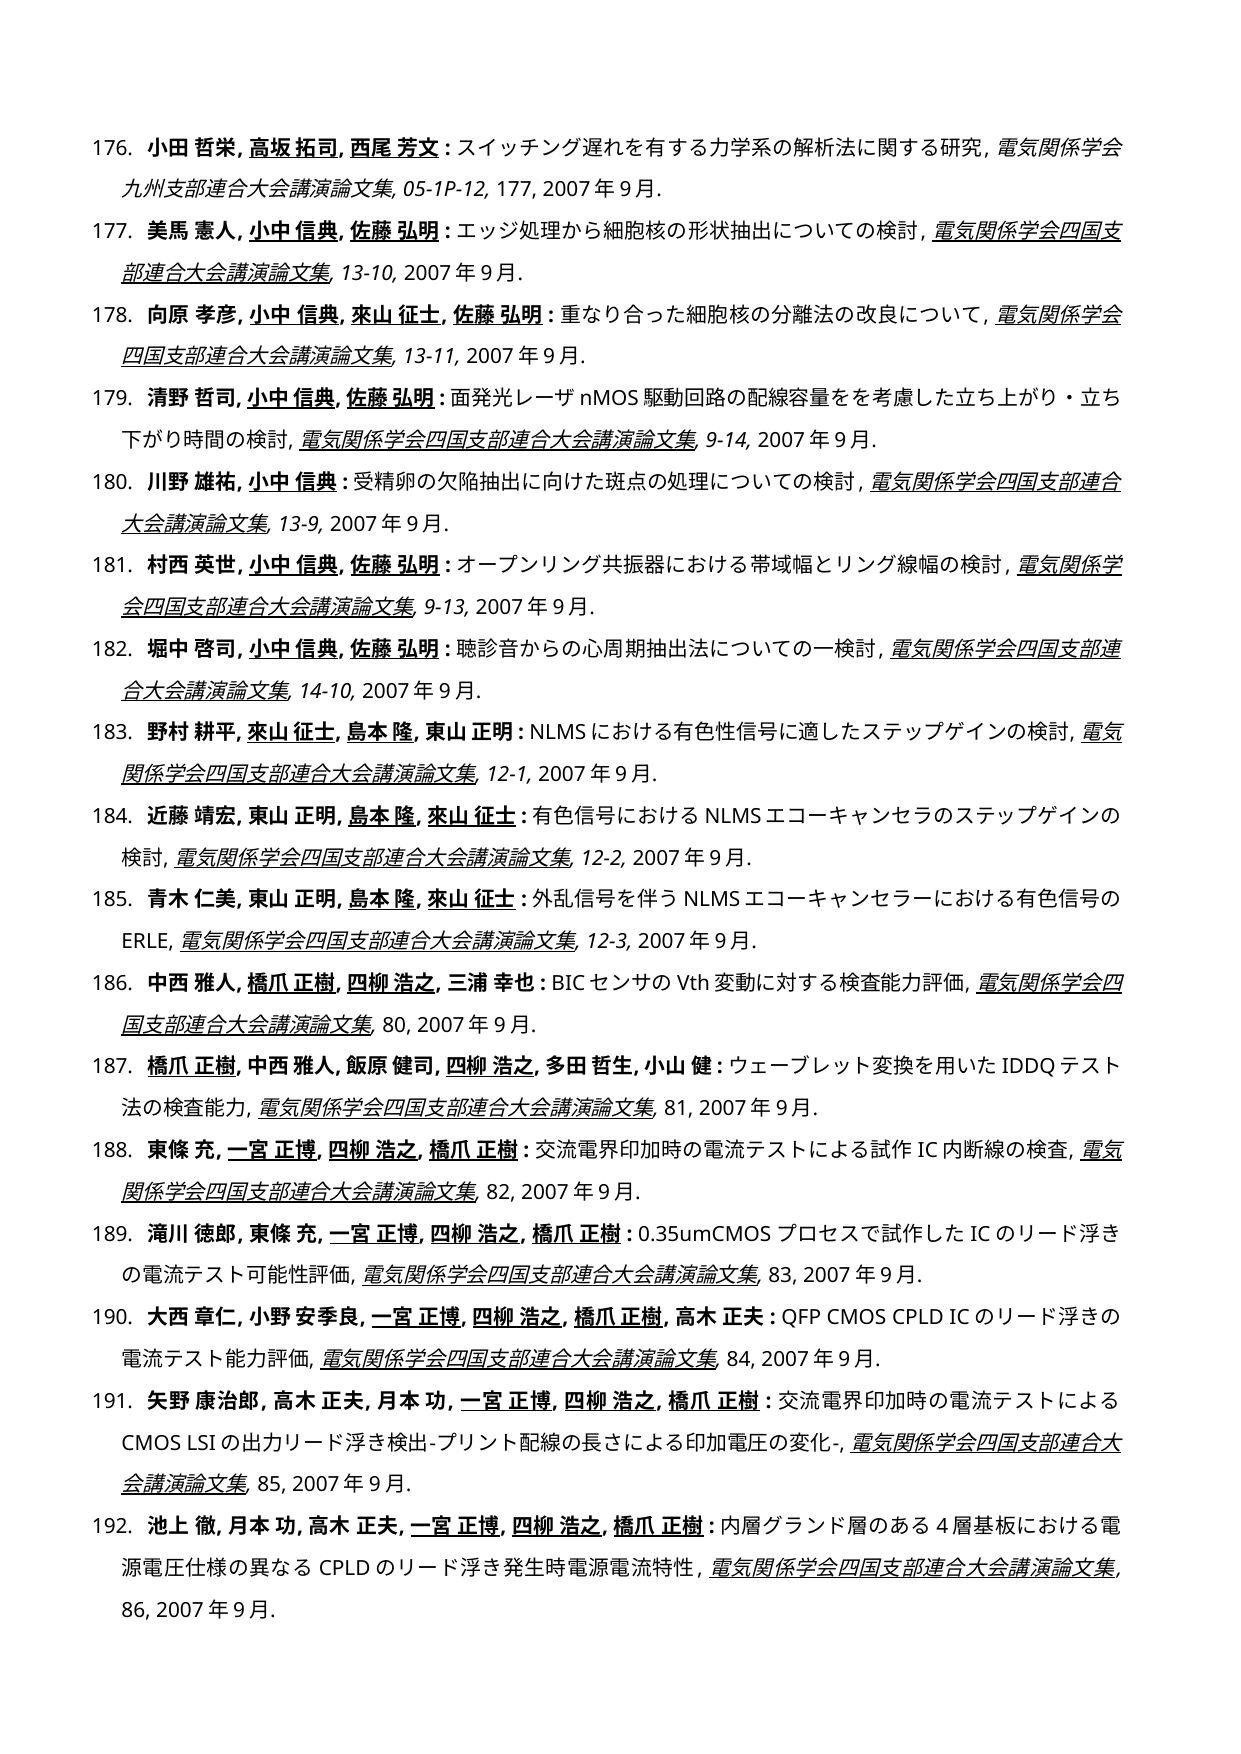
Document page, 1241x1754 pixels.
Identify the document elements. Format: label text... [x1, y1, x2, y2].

list 堀中 啓司, 小中 信典, 佐藤 弘明 : 聴診音からの心周期抽出法についての一検討, 電気関係学会四国支部連合大会講演論文集, 14-10, 2007年9月. [92, 626, 1122, 710]
list 野村 耕平, 來山 征士, 島本 隆, 東山 正明 : NLMSにおける有色性信号に適したステップゲインの検討, 電気関係学会四国支部連合大会講演論文集, 12-1, 2007年9月. [92, 710, 1122, 793]
list 清野 哲司, 小中 信典, 佐藤 弘明 : 面発光レーザnMOS駆動回路の配線容量をを考慮した立ち上がり・立ち下がり時間の検討, 電気関係学会四国支部連合大会講演論文集, 9-14, 2007年9月. [92, 376, 1122, 459]
list 青木 仁美, 東山 正明, 島本 隆, 來山 征士 : 外乱信号を伴うNLMSエコーキャンセラーにおける有色信号のERLE, 電気関係学会四国支部連合大会講演論文集, 12-3, 2007年9月. [92, 877, 1122, 961]
list 川野 雄祐, 小中 信典 : 受精卵の欠陥抽出に向けた斑点の処理についての検討, 電気関係学会四国支部連合大会講演論文集, 13-9, 2007年9月. [92, 459, 1122, 543]
list 大西 章仁, 小野 安季良, 一宮 正博, 四柳 浩之, 橋爪 正樹, 高木 正夫 : QFP CMOS CPLD ICのリード浮きの電流テスト能力評価, 電気関係学会四国支部連合大会講演論文集, 84, 2007年9月. [92, 1295, 1122, 1378]
list 中西 雅人, 橋爪 正樹, 四柳 浩之, 三浦 幸也 : BICセンサのVth変動に対する検査能力評価, 電気関係学会四国支部連合大会講演論文集, 80, 2007年9月. [92, 961, 1122, 1044]
list 向原 孝彦, 小中 信典, 來山 征士, 佐藤 弘明 : 重なり合った細胞核の分離法の改良について, 電気関係学会四国支部連合大会講演論文集, 13-11, 2007年9月. [92, 292, 1122, 376]
list 滝川 徳郎, 東條 充, 一宮 正博, 四柳 浩之, 橋爪 正樹 : 0.35umCMOSプロセスで試作したICのリード浮きの電流テスト可能性評価, 電気関係学会四国支部連合大会講演論文集, 83, 2007年9月. [92, 1211, 1122, 1295]
list 池上 徹, 月本 功, 高木 正夫, 一宮 正博, 四柳 浩之, 橋爪 正樹 : 内層グランド層のある4層基板における電源電圧仕様の異なるCPLDのリード浮き発生時電源電流特性, 電気関係学会四国支部連合大会講演論文集, 86, 2007年9月. [92, 1503, 1122, 1629]
list 美馬 憲人, 小中 信典, 佐藤 弘明 : エッジ処理から細胞核の形状抽出についての検討, 電気関係学会四国支部連合大会講演論文集, 13-10, 2007年9月. [92, 209, 1122, 292]
list 小田 哲栄, 高坂 拓司, 西尾 芳文 : スイッチング遅れを有する力学系の解析法に関する研究, 電気関係学会九州支部連合大会講演論文集, 05-1P-12, 177, 2007年9月. [92, 125, 1122, 209]
list 近藤 靖宏, 東山 正明, 島本 隆, 來山 征士 : 有色信号におけるNLMSエコーキャンセラのステップゲインの検討, 電気関係学会四国支部連合大会講演論文集, 12-2, 2007年9月. [92, 793, 1122, 877]
list 村西 英世, 小中 信典, 佐藤 弘明 : オープンリング共振器における帯域幅とリング線幅の検討, 電気関係学会四国支部連合大会講演論文集, 9-13, 2007年9月. [92, 543, 1122, 626]
list 東條 充, 一宮 正博, 四柳 浩之, 橋爪 正樹 : 交流電界印加時の電流テストによる試作IC内断線の検査, 電気関係学会四国支部連合大会講演論文集, 82, 2007年9月. [92, 1128, 1122, 1211]
list 橋爪 正樹, 中西 雅人, 飯原 健司, 四柳 浩之, 多田 哲生, 小山 健 : ウェーブレット変換を用いたIDDQテスト法の検査能力, 電気関係学会四国支部連合大会講演論文集, 81, 2007年9月. [92, 1044, 1122, 1128]
list 矢野 康治郎, 高木 正夫, 月本 功, 一宮 正博, 四柳 浩之, 橋爪 正樹 : 交流電界印加時の電流テストによるCMOS LSIの出力リード浮き検出-プリント配線の長さによる印加電圧の変化-, 電気関係学会四国支部連合大会講演論文集, 85, 2007年9月. [92, 1378, 1122, 1503]
